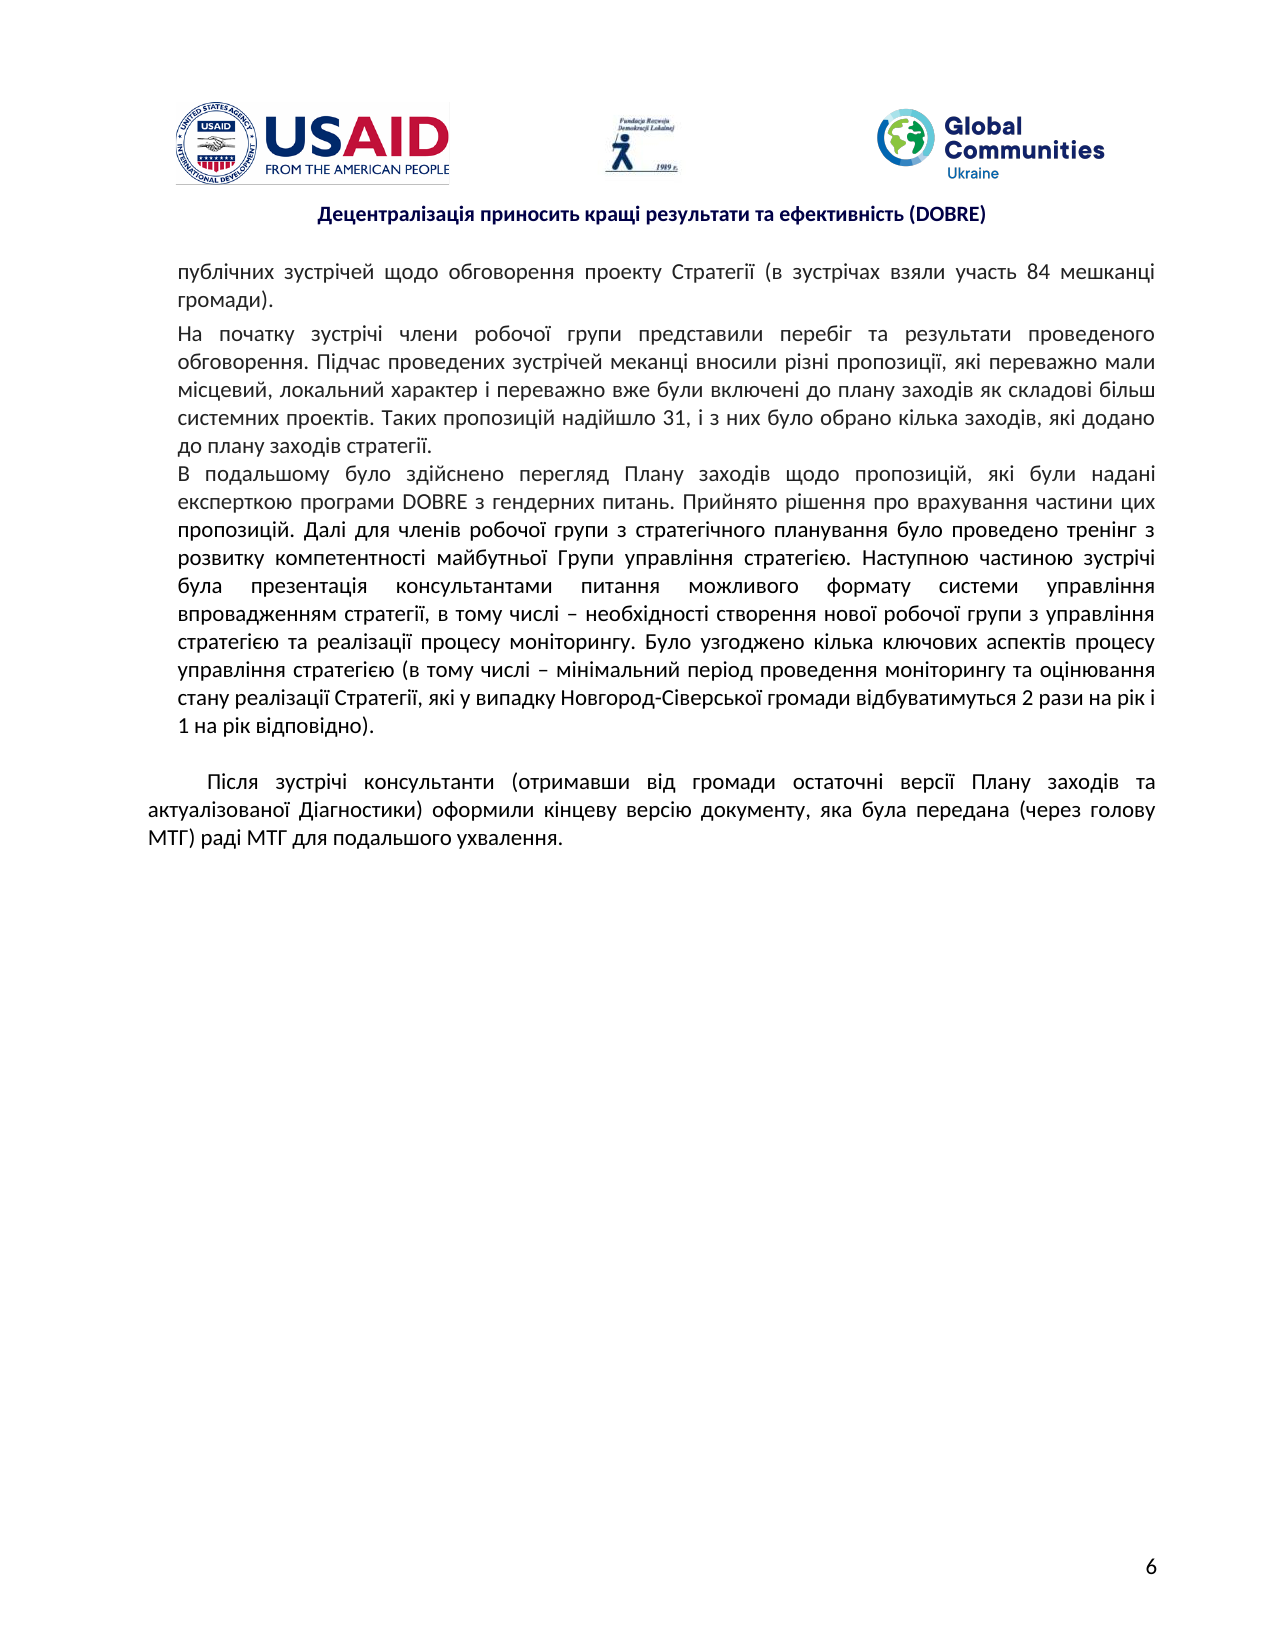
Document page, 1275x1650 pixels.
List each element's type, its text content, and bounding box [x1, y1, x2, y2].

text Після зустрічі консультанти (отримавши від громади остаточні версії Плану заходів та актуалізованої Діагностики) оформили кінцеву версію документу, яка була передана (через голову MТГ) раді MТГ для подальшого ухвалення. [148, 767, 1157, 852]
text В подальшому було здійснено перегляд Плану заходів щодо пропозицій, які були надані експерткою програми DOBRE з гендерних питань. Прийнято рішення про врахування частини цих пропозицій. Далі для членів робочої групи з стратегічного планування було проведено тренінг з розвитку компетентності майбутньої Групи управління стратегією. Наступною частиною зустрічі була презентація консультантами питання можливого формату системи управління впровадженням стратегії, в тому числі – необхідності створення нової робочої групи з управління стратегією та реалізації процесу моніторингу. Було узгоджено кілька ключових аспектів процесу управління стратегією (в тому числі – мінімальний період проведення моніторингу та оцінювання стану реалізації Стратегії, які у випадку Новгород-Сіверської громади відбуватимуться 2 рази на рік і 1 на рік відповідно). [177, 459, 1157, 739]
picture [597, 100, 687, 188]
picture [175, 102, 450, 185]
text На початку зустрічі члени робочої групи представили перебіг та результати проведеного обговорення. Підчас проведених зустрічей меканці вносили різні пропозиції, які переважно мали місцевий, локальний характер і переважно вже були включені до плану заходів як складові більш системних проектів. Таких пропозицій надійшло 31, і з них було обрано кілька заходів, які додано до плану заходів стратегії. [177, 319, 1157, 459]
picture [872, 104, 1108, 183]
